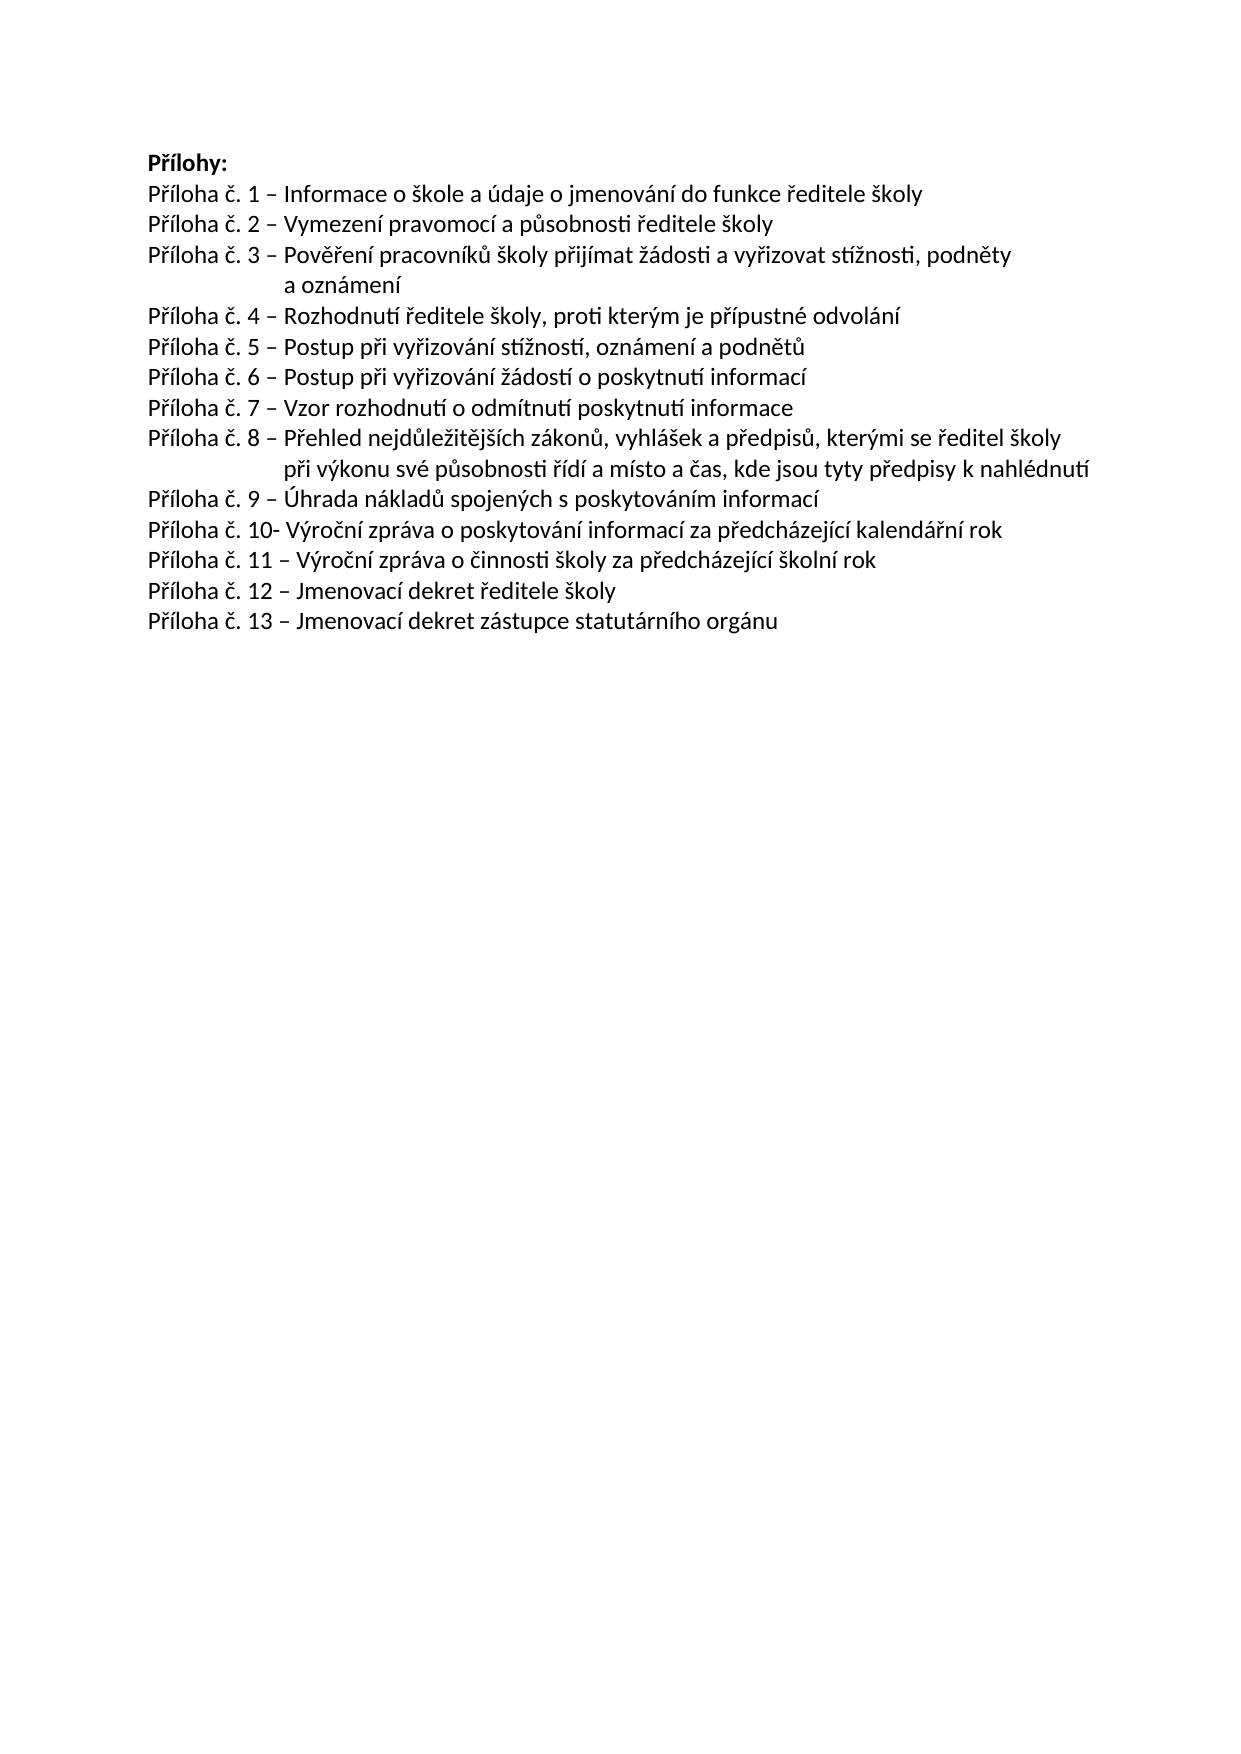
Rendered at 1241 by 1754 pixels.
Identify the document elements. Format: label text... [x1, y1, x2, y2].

text Příloha č. 7 – Vzor rozhodnutí o odmítnutí poskytnutí informace [148, 392, 1093, 422]
text Příloha č. 5 – Postup při vyřizování stížností, oznámení a podnětů [148, 331, 1093, 361]
text Příloha č. 10- Výroční zpráva o poskytování informací za předcházející kalendářní rok [148, 514, 1093, 544]
text Příloha č. 4 – Rozhodnutí ředitele školy, proti kterým je přípustné odvolání [148, 300, 1093, 331]
text Příloha č. 13 – Jmenovací dekret zástupce statutárního orgánu [148, 605, 1093, 636]
text Příloha č. 8 – Přehled nejdůležitějších zákonů, vyhlášek a předpisů, kterými se ředitel školy [148, 422, 1093, 453]
text Příloha č. 1 – Informace o škole a údaje o jmenování do funkce ředitele školy [148, 178, 1093, 209]
text a oznámení [148, 270, 1093, 300]
text Příloha č. 11 – Výroční zpráva o činnosti školy za předcházející školní rok [148, 544, 1093, 575]
text Příloha č. 9 – Úhrada nákladů spojených s poskytováním informací [148, 483, 1093, 514]
text Příloha č. 12 – Jmenovací dekret ředitele školy [148, 575, 1093, 605]
text Příloha č. 3 – Pověření pracovníků školy přijímat žádosti a vyřizovat stížnosti, podněty [148, 239, 1093, 270]
text při výkonu své působnosti řídí a místo a čas, kde jsou tyty předpisy k nahlédnutí [148, 453, 1093, 483]
text Příloha č. 6 – Postup při vyřizování žádostí o poskytnutí informací [148, 361, 1093, 392]
text Příloha č. 2 – Vymezení pravomocí a působnosti ředitele školy [148, 209, 1093, 239]
text Přílohy: [148, 148, 1093, 178]
